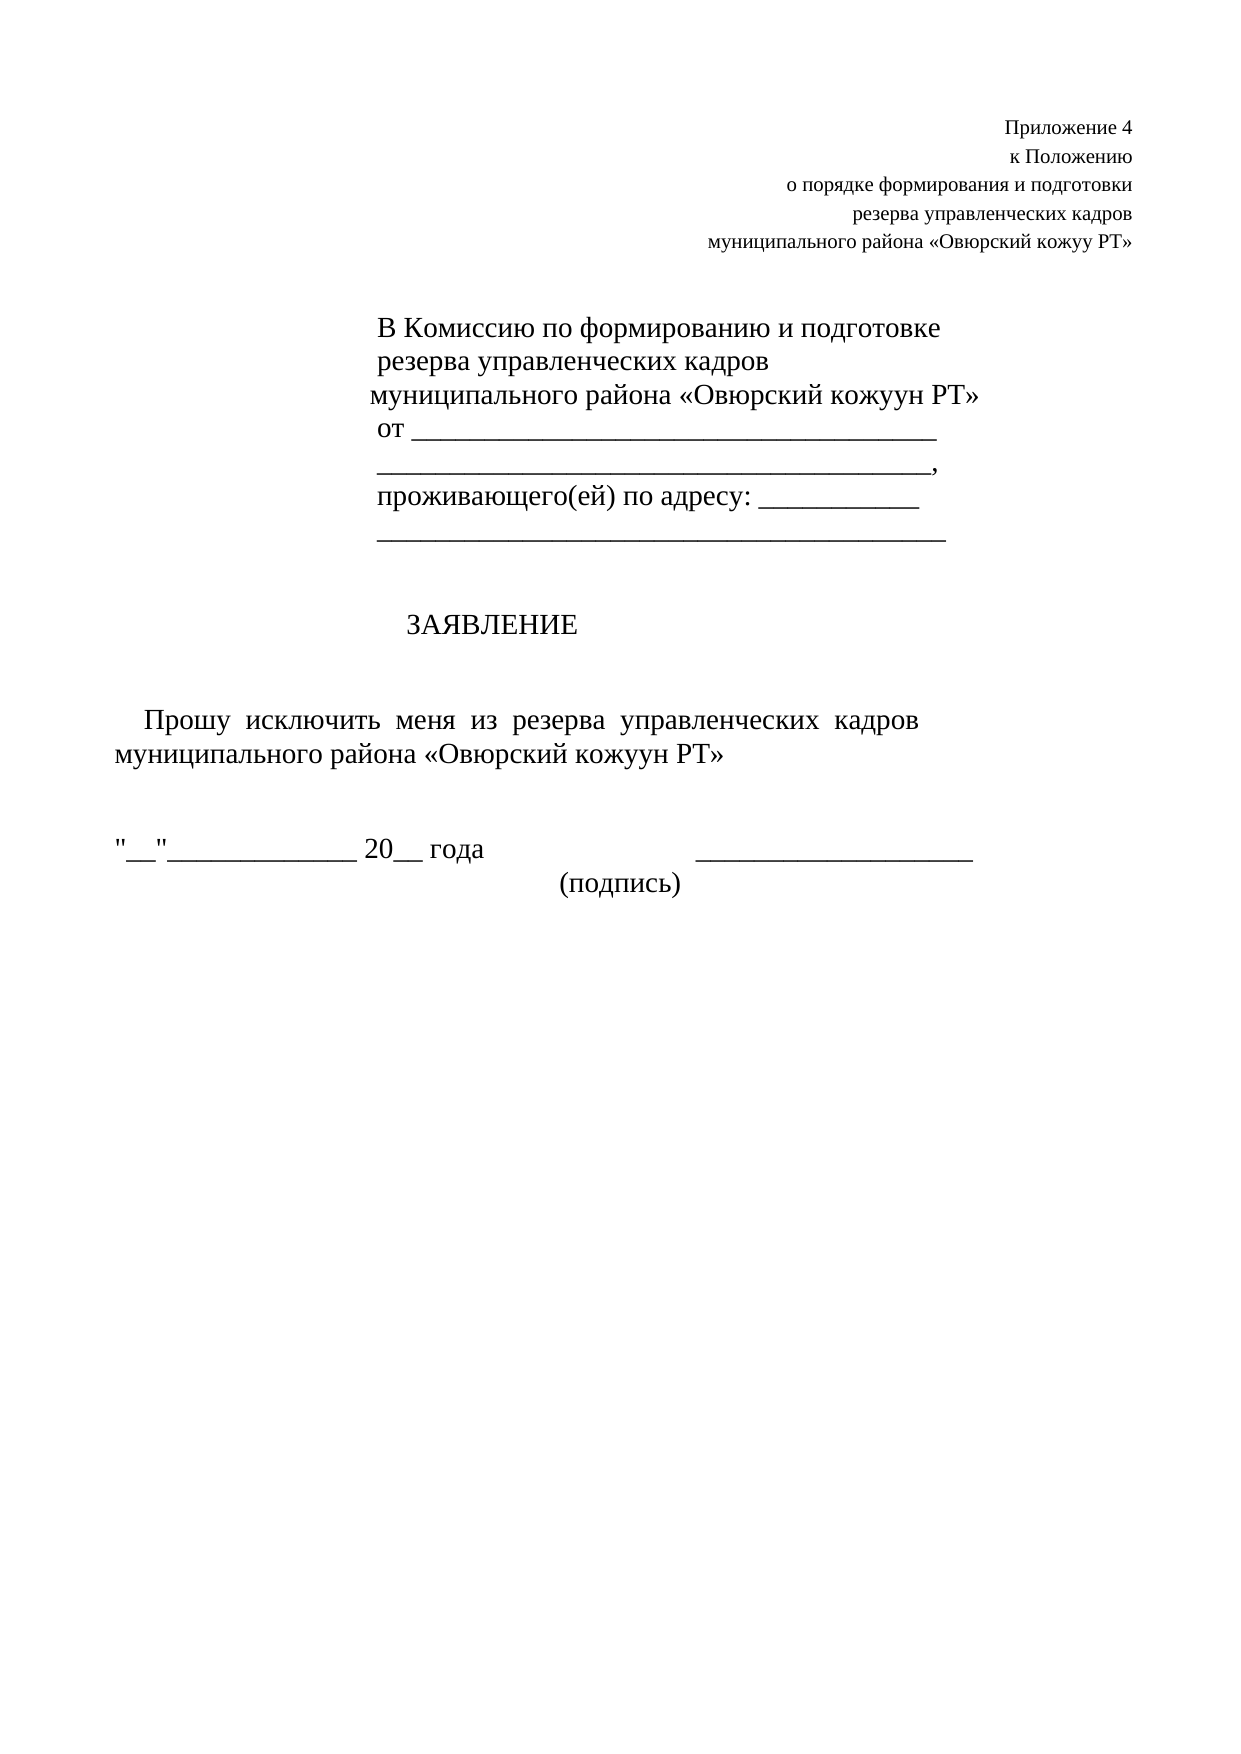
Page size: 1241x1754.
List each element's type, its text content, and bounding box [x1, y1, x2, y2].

text (подпись) [114, 865, 1132, 898]
text В Комиссию по формированию и подготовке [114, 310, 1132, 343]
text резерва управленческих кадров [114, 196, 1132, 225]
text резерва управленческих кадров [114, 343, 1132, 377]
text _______________________________________ [114, 511, 1132, 545]
text Приложение 4 [114, 111, 1132, 139]
text Прошу исключить меня из резерва управленческих кадров [114, 702, 1132, 736]
text о порядке формирования и подготовки [114, 168, 1132, 196]
text муниципального района «Овюрский кожуун РТ» [114, 736, 1132, 769]
text ЗАЯВЛЕНИЕ [114, 607, 1132, 640]
text "__"_____________ 20__ года ___________________ [114, 831, 1132, 865]
text муниципального района «Овюрский кожуу РТ» [114, 225, 1132, 253]
text проживающего(ей) по адресу: ___________ [114, 478, 1132, 511]
text к Положению [114, 139, 1132, 168]
text от ____________________________________ [114, 411, 1132, 444]
text муниципального района «Овюрский кожуун РТ» [114, 377, 1132, 411]
text ______________________________________, [114, 444, 1132, 478]
